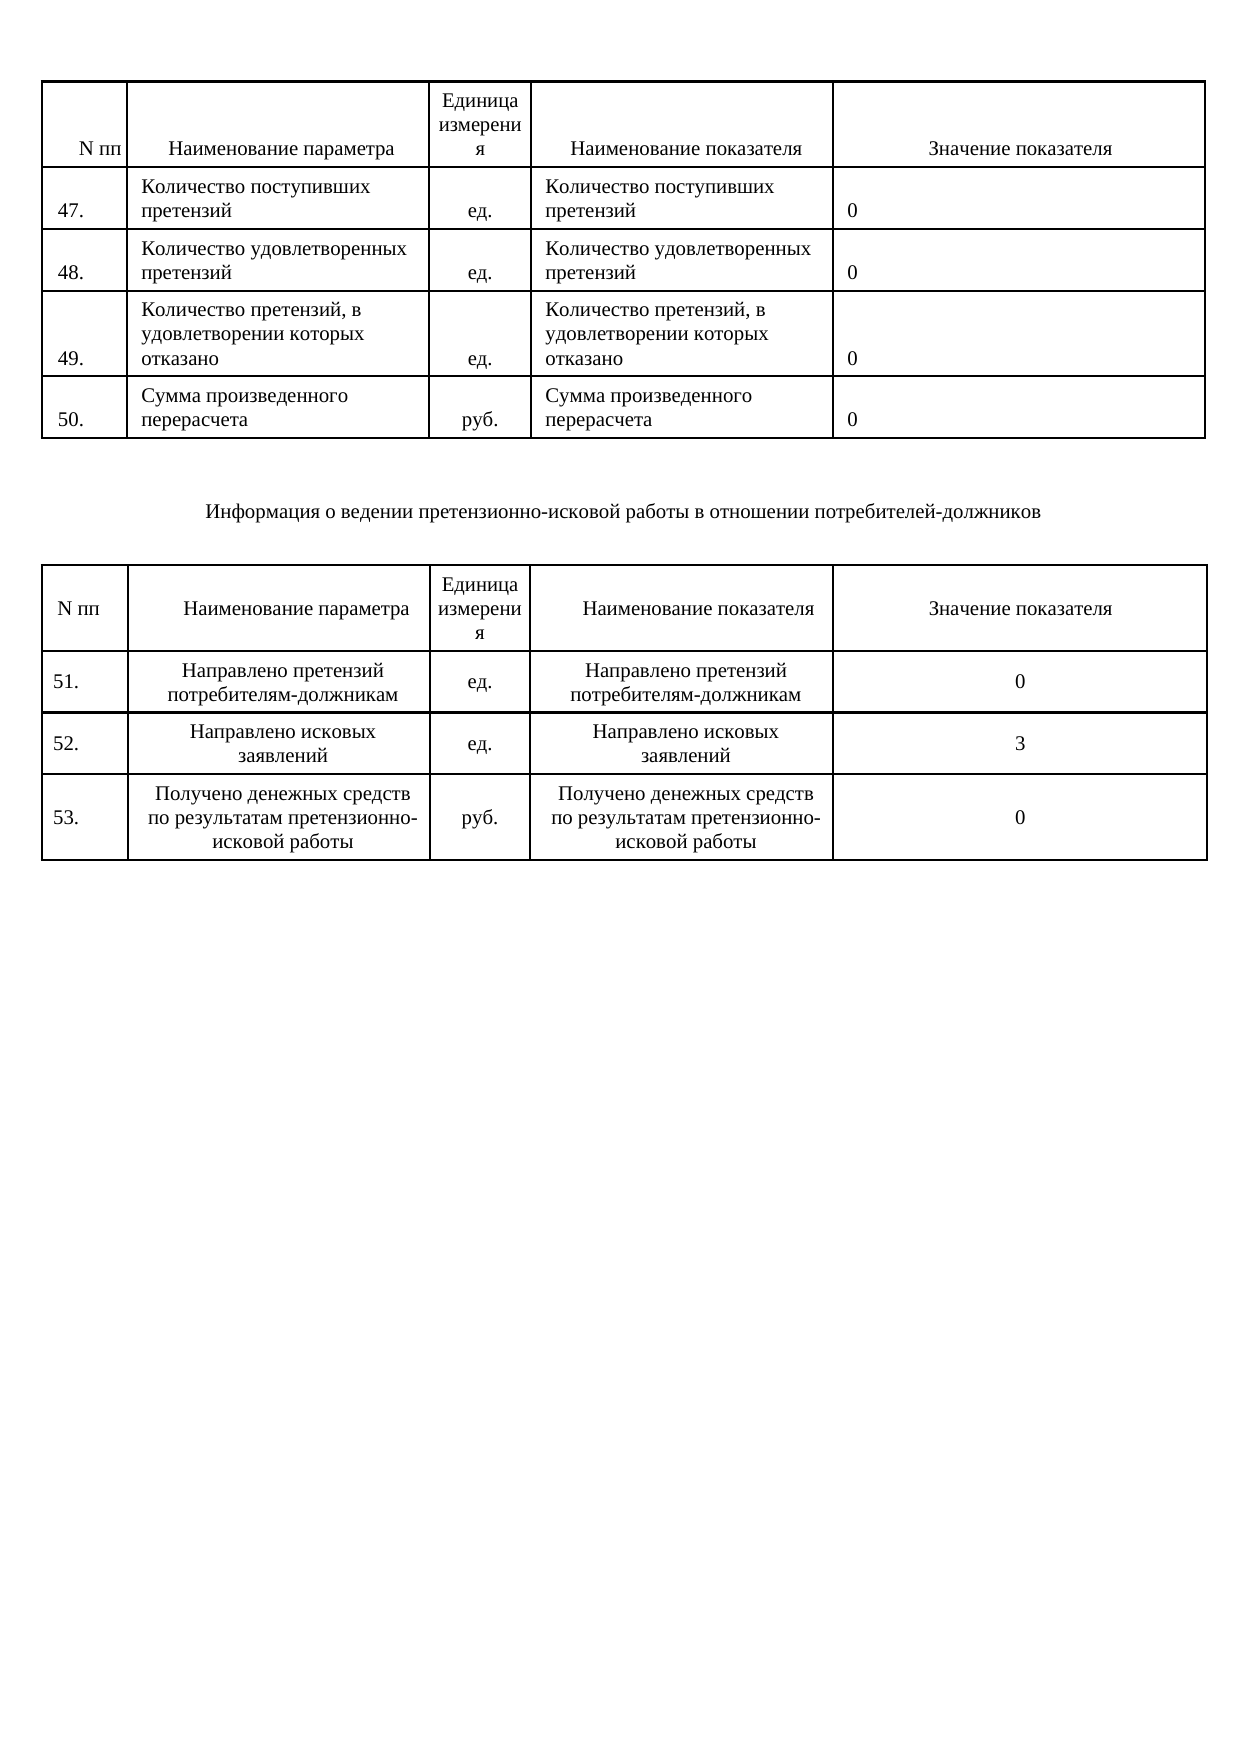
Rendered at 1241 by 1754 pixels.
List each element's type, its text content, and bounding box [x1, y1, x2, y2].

table_cell руб. [430, 377, 530, 437]
table_header Наименование параметра [129, 566, 429, 650]
table_cell 0 [834, 377, 1204, 437]
table_cell Количество претензий, в удовлетворении которых отказано [532, 292, 832, 375]
table_cell Сумма произведенного перерасчета [128, 377, 428, 437]
table_cell Получено денежных средств по результатам претензионно- исковой работы [129, 775, 429, 859]
table_cell 0 [834, 775, 1206, 859]
table_cell Направлено претензий потребителям-должникам [129, 652, 429, 711]
table_cell ед. [430, 230, 530, 289]
table_cell Количество удовлетворенных претензий [128, 230, 428, 289]
table_header Значение показателя [834, 83, 1204, 166]
table_cell 0 [834, 652, 1206, 711]
table_cell Количество поступивших претензий [532, 168, 832, 228]
table_cell Количество претензий, в удовлетворении которых отказано [128, 292, 428, 375]
table_cell 49. [43, 292, 126, 375]
table_cell Направлено исковых заявлений [531, 714, 832, 773]
table_cell 50. [43, 377, 126, 437]
table_cell ед. [431, 714, 529, 773]
table_cell ед. [431, 652, 529, 711]
table_cell Сумма произведенного перерасчета [532, 377, 832, 437]
table_cell ед. [430, 168, 530, 228]
table_header Наименование показателя [532, 83, 832, 166]
table_header Значение показателя [834, 566, 1206, 650]
table_cell Направлено претензий потребителям-должникам [531, 652, 832, 711]
table_cell Количество поступивших претензий [128, 168, 428, 228]
table_cell Количество удовлетворенных претензий [532, 230, 832, 289]
text Информация о ведении претензионно-исковой работы в отношении потребителей-должников [42, 501, 1205, 522]
table_header N пп [43, 83, 126, 166]
table_header Единица измерения [430, 83, 530, 166]
table_cell ед. [430, 292, 530, 375]
table_cell 0 [834, 168, 1204, 228]
table_header Наименование параметра [128, 83, 428, 166]
table_cell Направлено исковых заявлений [129, 714, 429, 773]
table_cell 3 [834, 714, 1206, 773]
table_header Наименование показателя [531, 566, 832, 650]
table_cell 51. [43, 652, 127, 711]
table_cell 0 [834, 230, 1204, 289]
table_cell руб. [431, 775, 529, 859]
table_header N пп [43, 566, 127, 650]
table_cell 47. [43, 168, 126, 228]
table_cell 48. [43, 230, 126, 289]
table_cell 0 [834, 292, 1204, 375]
table_cell 53. [43, 775, 127, 859]
table_cell 52. [43, 714, 127, 773]
table_cell Получено денежных средств по результатам претензионно- исковой работы [531, 775, 832, 859]
table_header Единица измерения [431, 566, 529, 650]
